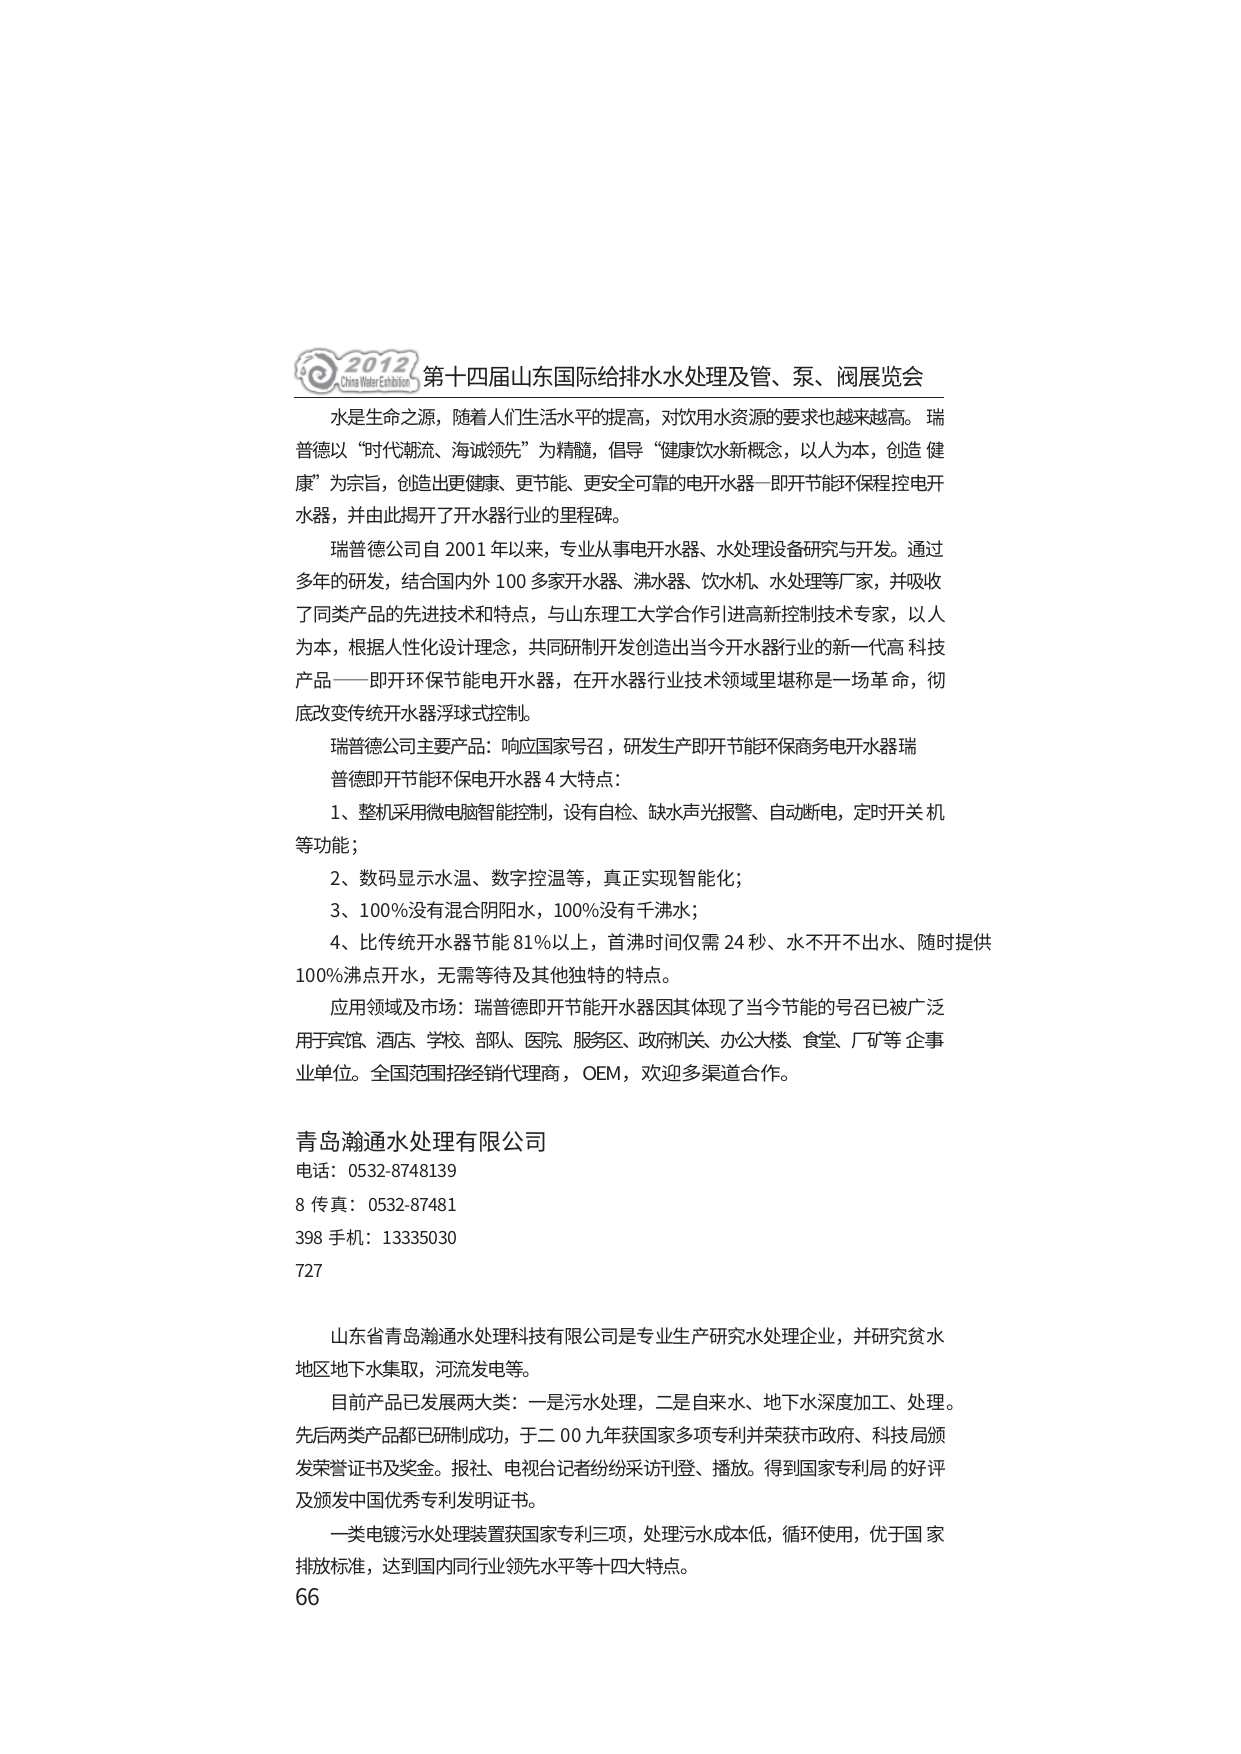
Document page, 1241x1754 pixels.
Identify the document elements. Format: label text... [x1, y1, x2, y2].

text 瑞普德公司自2001年以来，专业从事电开水器、水处理设备研究与开发。通过多年的研发，结合国内外100多家开水器、沸水器、饮水机、水处理等厂家，并吸收了同类产品的先进技术和特点，与山东理工大学合作引进高新控制技术专家，以人为本，根据人性化设计理念，共同研制开发创造出当今开水器行业的新一代高科技产品——即开环保节能电开水器，在开水器行业技术领域里堪称是一场革命，彻底改变传统开水器浮球式控制。 [295, 534, 946, 725]
text 一类电镀污水处理装置获国家专利三项，处理污水成本低，循环使用，优于国家排放标准，达到国内同行业领先水平等十四大特点。 [295, 1519, 945, 1579]
text 1、整机采用微电脑智能控制，设有自检、缺水声光报警、自动断电，定时开关机等功能； [295, 797, 945, 857]
text 山东省青岛瀚通水处理科技有限公司是专业生产研究水处理企业，并研究贫水地区地下水集取，河流发电等。 [295, 1322, 945, 1382]
text 应用领域及市场：瑞普德即开节能开水器因其体现了当今节能的号召已被广泛用于宾馆、酒店、学校、部队、医院、服务区、政府机关、办公大楼、食堂、厂矿等企事业单位。全国范围招经销代理商 ，OEM，欢迎多渠道合作。 [295, 993, 945, 1085]
text 目前产品已发展两大类：一是污水处理，二是自来水、地下水深度加工、处理。先后两类产品都已研制成功，于二00九年获国家多项专利并荣获市政府、科技局颁发荣誉证书及奖金。报社、电视台记者纷纷采访刊登、播放。得到国家专利局的好评及颁发中国优秀专利发明证书。 [295, 1388, 946, 1513]
text 水是生命之源，随着人们生活水平的提高，对饮用水资源的要求也越来越高。瑞普德以“时代潮流、海诚领先”为精髓，倡导“健康饮水新概念，以人为本，创造健康”为宗旨，创造出更健康、更节能、更安全可靠的电开水器—即开节能环保程控电开水器，并由此揭开了开水器行业的里程碑。 [295, 402, 945, 528]
text 瑞普德公司主要产品：响应国家号召 ，研发生产即开节能环保商务电开水器瑞普德即开节能环保电开水器4大特点： [330, 732, 933, 792]
text 电话：0532-87481398 传真：0532-87481398 手机：13335030727 [295, 1157, 457, 1283]
subtitle 青岛瀚通水处理有限公司 [295, 1124, 1065, 1157]
picture [293, 347, 422, 397]
text 2、数码显示水温、数字控温等，真正实现智能化； [330, 863, 1065, 890]
text 100%沸点开水，无需等待及其他独特的特点。 [295, 960, 1065, 987]
text 4、比传统开水器节能81%以上，首沸时间仅需24秒、水不开不出水、随时提供 [330, 928, 1065, 955]
text 3、100%没有混合阴阳水，100%没有千沸水； [330, 896, 1065, 923]
subtitle 66 [295, 1585, 1065, 1611]
